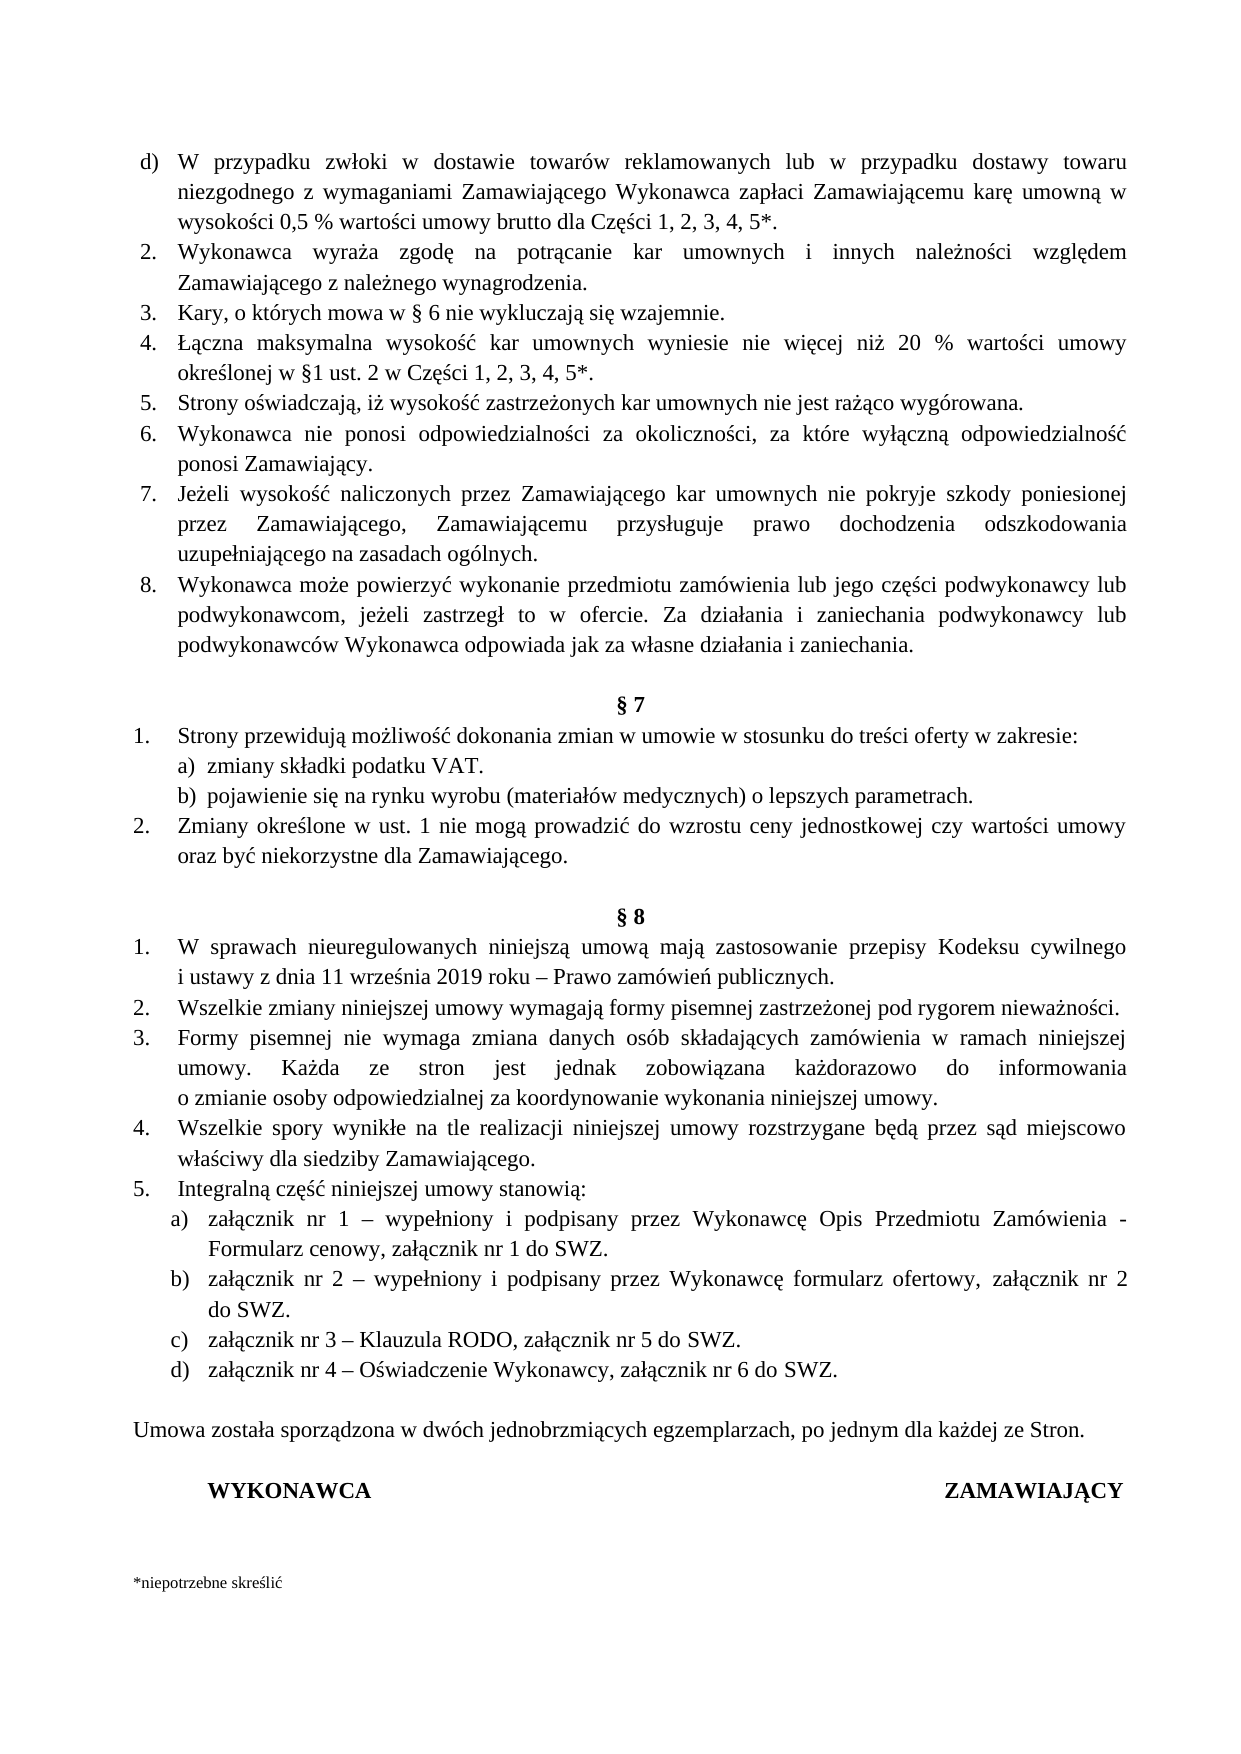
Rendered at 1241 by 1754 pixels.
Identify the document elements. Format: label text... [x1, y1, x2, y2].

list zmiany składki podatku VAT. [177, 752, 1128, 778]
list Strony oświadczają, iż wysokość zastrzeżonych kar umownych nie jest rażąco wygórowana. [140, 389, 1128, 416]
list pojawienie się na rynku wyrobu (materiałów medycznych) o lepszych parametrach. [177, 782, 1128, 808]
list W przypadku zwłoki w dostawie towarów reklamowanych lub w przypadku dostawy towaru niezgodnego z wymaganiami Zamawiającego Wykonawca zapłaci Zamawiającemu karę umowną w wysokości 0,5 % wartości umowy brutto dla Części 1, 2, 3, 4, 5*. [140, 148, 1128, 234]
list załącznik nr 1 – wypełniony i podpisany przez Wykonawcę Opis Przedmiotu Zamówienia - Formularz cenowy, załącznik nr 1 do SWZ. [170, 1205, 1128, 1262]
list Formy pisemnej nie wymaga zmiana danych osób składających zamówienia w ramach niniejszej umowy. Każda ze stron jest jednak zobowiązana każdorazowo do informowania o zmianie osoby odpowiedzialnej za koordynowanie wykonania niniejszej umowy. [133, 1024, 1128, 1111]
list Zmiany określone w ust. 1 nie mogą prowadzić do wzrostu ceny jednostkowej czy wartości umowy oraz być niekorzystne dla Zamawiającego. [133, 812, 1128, 869]
list Wykonawca nie ponosi odpowiedzialności za okoliczności, za które wyłączną odpowiedzialność ponosi Zamawiający. [140, 419, 1128, 476]
list załącznik nr 4 – Oświadczenie Wykonawcy, załącznik nr 6 do SWZ. [170, 1356, 1128, 1382]
text § 7 [133, 691, 1128, 718]
text WYKONAWCA ZAMAWIAJĄCY [133, 1477, 1128, 1503]
list Integralną część niniejszej umowy stanowią: [133, 1175, 1128, 1201]
list załącznik nr 3 – Klauzula RODO, załącznik nr 5 do SWZ. [170, 1326, 1128, 1352]
list Wykonawca może powierzyć wykonanie przedmiotu zamówienia lub jego części podwykonawcy lub podwykonawcom, jeżeli zastrzegł to w ofercie. Za działania i zaniechania podwykonawcy lub podwykonawców Wykonawca odpowiada jak za własne działania i zaniechania. [140, 571, 1128, 657]
text § 8 [133, 903, 1128, 929]
text Umowa została sporządzona w dwóch jednobrzmiących egzemplarzach, po jednym dla każdej ze Stron. [133, 1416, 1128, 1443]
list Wszelkie spory wynikłe na tle realizacji niniejszej umowy rozstrzygane będą przez sąd miejscowo właściwy dla siedziby Zamawiającego. [133, 1114, 1128, 1171]
list załącznik nr 2 – wypełniony i podpisany przez Wykonawcę formularz ofertowy, załącznik nr 2 do SWZ. [170, 1265, 1128, 1322]
list W sprawach nieuregulowanych niniejszą umową mają zastosowanie przepisy Kodeksu cywilnego i ustawy z dnia 11 września 2019 roku – Prawo zamówień publicznych. [133, 933, 1128, 990]
list Wykonawca wyraża zgodę na potrącanie kar umownych i innych należności względem Zamawiającego z należnego wynagrodzenia. [140, 238, 1128, 295]
list Wszelkie zmiany niniejszej umowy wymagają formy pisemnej zastrzeżonej pod rygorem nieważności. [133, 993, 1128, 1020]
list Jeżeli wysokość naliczonych przez Zamawiającego kar umownych nie pokryje szkody poniesionej przez Zamawiającego, Zamawiającemu przysługuje prawo dochodzenia odszkodowania uzupełniającego na zasadach ogólnych. [140, 480, 1128, 567]
list Strony przewidują możliwość dokonania zmian w umowie w stosunku do treści oferty w zakresie: [133, 722, 1128, 748]
list Kary, o których mowa w § 6 nie wykluczają się wzajemnie. [140, 299, 1128, 325]
text *niepotrzebne skreślić [133, 1573, 1128, 1592]
list Łączna maksymalna wysokość kar umownych wyniesie nie więcej niż 20 % wartości umowy określonej w §1 ust. 2 w Części 1, 2, 3, 4, 5*. [140, 329, 1128, 386]
